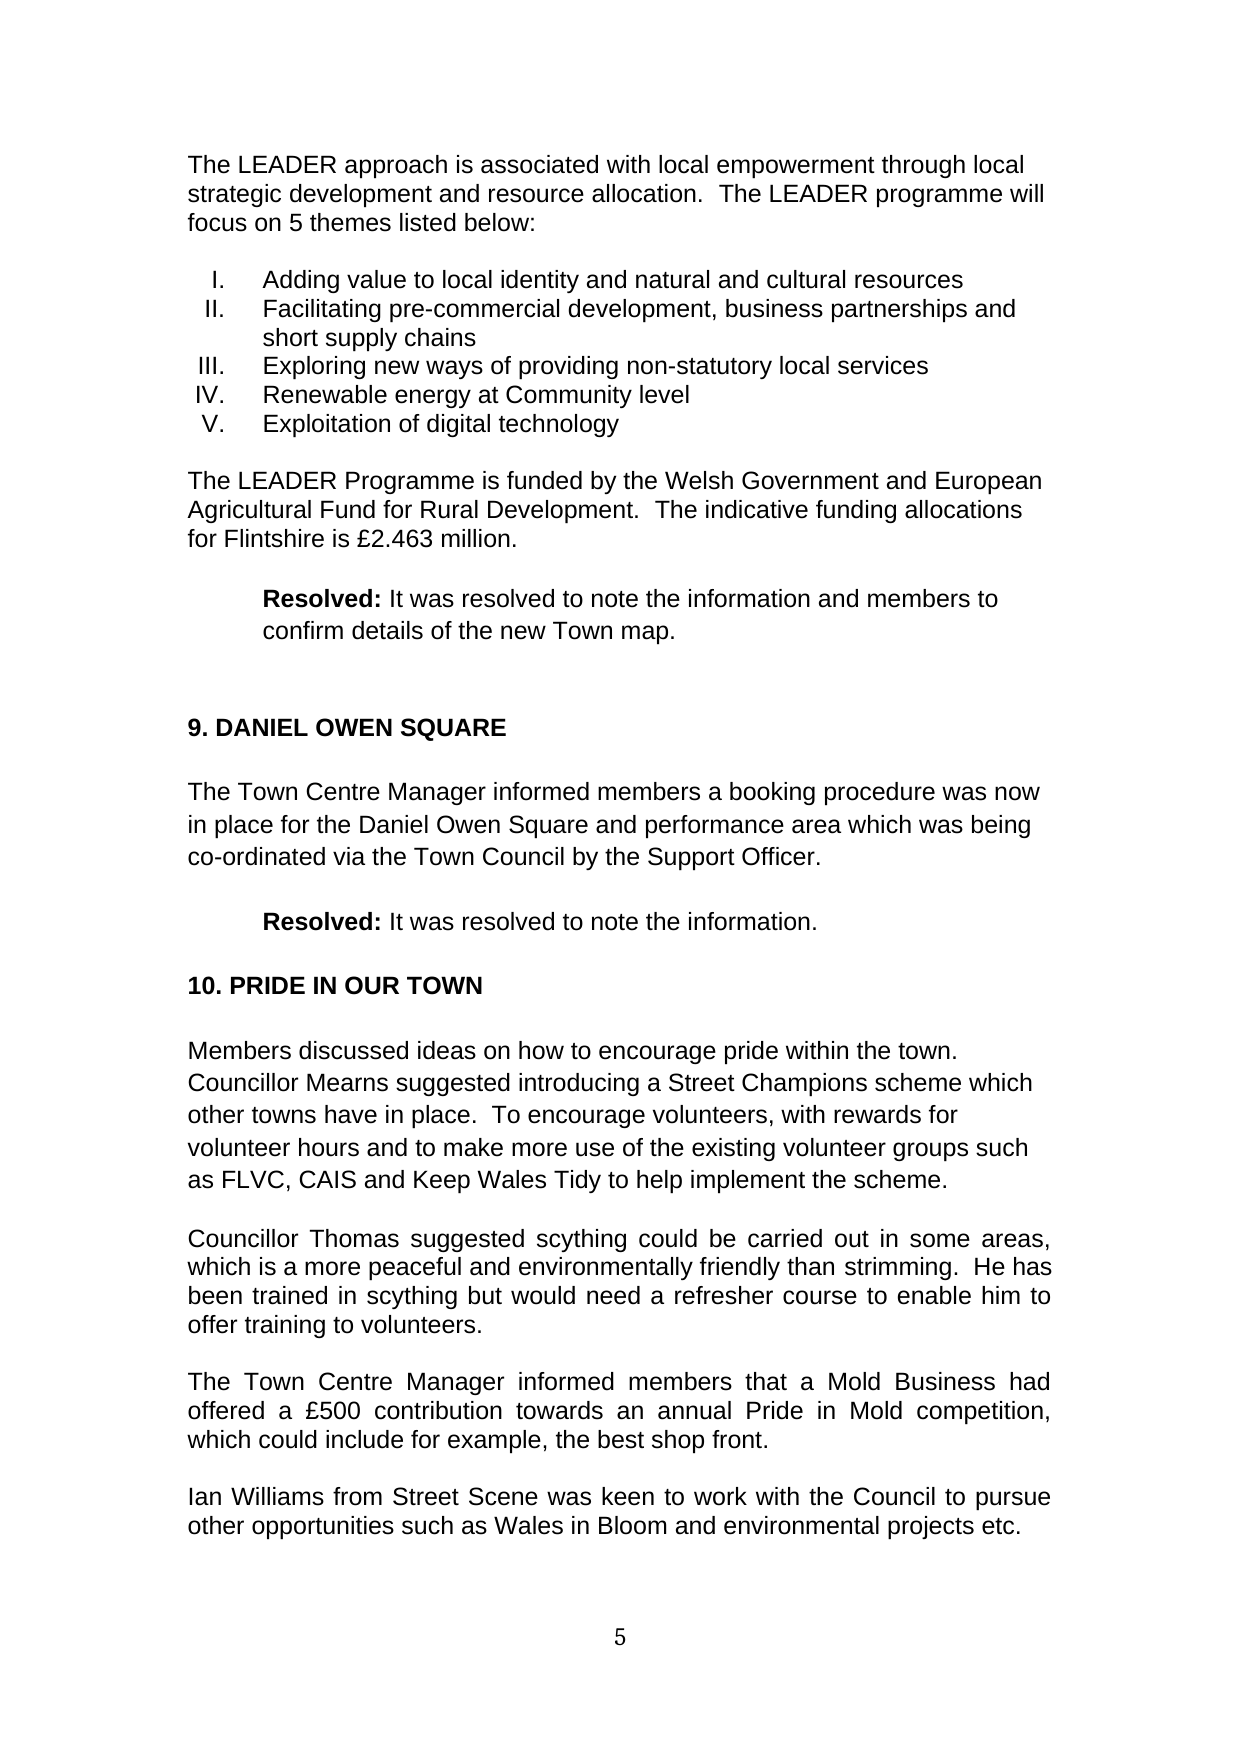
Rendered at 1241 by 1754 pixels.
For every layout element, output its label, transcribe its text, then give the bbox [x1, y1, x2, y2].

list Renewable energy at Community level [225, 380, 1053, 409]
text 10. PRIDE IN OUR TOWN [187, 969, 1053, 1001]
text Resolved: It was resolved to note the information. [262, 904, 1053, 936]
text The LEADER approach is associated with local empowerment through local strategic development and resource allocation. The LEADER programme will focus on 5 themes listed below: [187, 150, 1053, 236]
text Ian Williams from Street Scene was keen to work with the Council to pursue other opportunities such as Wales in Bloom and environmental projects etc. [187, 1482, 1053, 1540]
list Exploring new ways of providing non-statutory local services [225, 351, 1053, 380]
text The Town Centre Manager informed members that a Mold Business had offered a £500 contribution towards an annual Pride in Mold competition, which could include for example, the best shop front. [187, 1367, 1053, 1453]
text The LEADER Programme is funded by the Welsh Government and European Agricultural Fund for Rural Development. The indicative funding allocations for Flintshire is £2.463 million. [187, 466, 1053, 552]
text 9. DANIEL OWEN SQUARE [187, 710, 1053, 743]
list Exploitation of digital technology [225, 409, 1053, 437]
text Members discussed ideas on how to encourage pride within the town. Councillor Mearns suggested introducing a Street Champions scheme which other towns have in place. To encourage volunteers, with rewards for volunteer hours and to make more use of the existing volunteer groups such as FLVC, CAIS and Keep Wales Tidy to help implement the scheme. [187, 1033, 1053, 1195]
text Resolved: It was resolved to note the information and members to confirm details of the new Town map. [262, 581, 1053, 646]
list Adding value to local identity and natural and cultural resources [225, 265, 1053, 294]
text Councillor Thomas suggested scything could be carried out in some areas, which is a more peaceful and environmentally friendly than strimming. He has been trained in scything but would need a refresher course to enable him to offer training to volunteers. [187, 1223, 1053, 1338]
text The Town Centre Manager informed members a booking procedure was now in place for the Daniel Owen Square and performance area which was being co-ordinated via the Town Council by the Support Officer. [187, 775, 1053, 872]
list Facilitating pre-commercial development, business partnerships and short supply chains [225, 294, 1053, 351]
